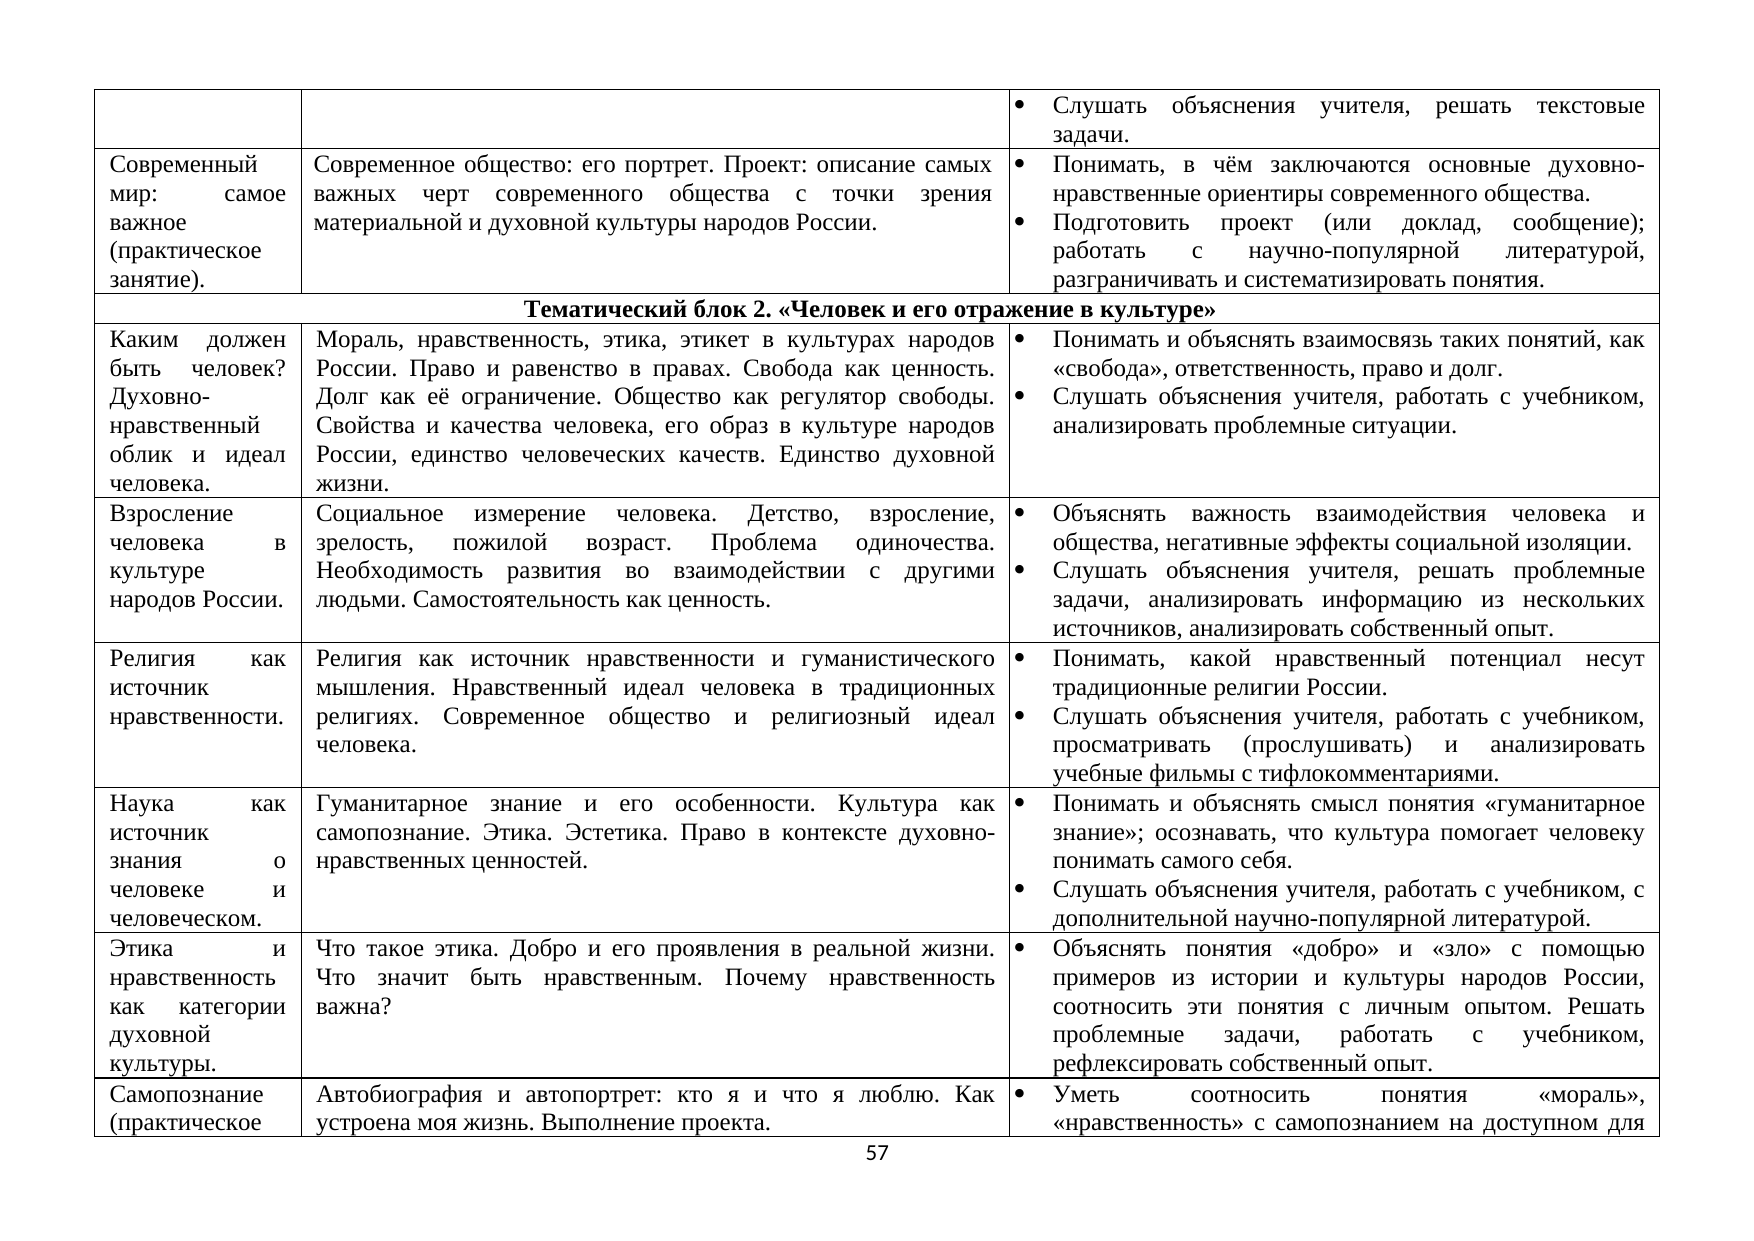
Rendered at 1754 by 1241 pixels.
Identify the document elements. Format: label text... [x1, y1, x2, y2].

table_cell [1010, 1079, 1659, 1136]
table_cell Религия как источник нравственности. [95, 643, 301, 787]
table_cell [95, 1079, 301, 1136]
table_cell Мораль, нравственность, этика, этикет в культурах народов России. Право и равенство в правах. Свобода как ценность. Долг как её ограничение. Общество как регулятор свободы. Свойства и качества человека, его образ в культуре народов России, единство человеческих качеств. Единство духовной жизни. [302, 324, 1009, 496]
table_cell Тематический блок 2. «Человек и его отражение в культуре» [95, 294, 1659, 323]
table_cell Понимать и объяснять смысл понятия «гуманитарное знание»; осознавать, что культура помогает человеку понимать самого себя. Слушать объяснения учителя, работать с учебником, с дополнительной научно-популярной литературой. [1010, 788, 1659, 932]
table_cell Что такое этика. Добро и его проявления в реальной жизни. Что значит быть нравственным. Почему нравственность важна? [302, 933, 1009, 1077]
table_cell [95, 90, 301, 148]
table_cell Наука как источник знания о человеке и человеческом. [95, 788, 301, 932]
table_cell Современное общество: его портрет. Проект: описание самых важных черт современного общества с точки зрения материальной и духовной культуры народов России. [302, 149, 1009, 293]
table_cell Социальное измерение человека. Детство, взросление, зрелость, пожилой возраст. Проблема одиночества. Необходимость развития во взаимодействии с другими людьми. Самостоятельность как ценность. [302, 498, 1009, 642]
table_cell Понимать и объяснять взаимосвязь таких понятий, как «свобода», ответственность, право и долг. Слушать объяснения учителя, работать с учебником, анализировать проблемные ситуации. [1010, 324, 1659, 496]
table_cell Гуманитарное знание и его особенности. Культура как самопознание. Этика. Эстетика. Право в контексте духовно-нравственных ценностей. [302, 788, 1009, 932]
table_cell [1010, 90, 1659, 148]
table_cell Понимать, какой нравственный потенциал несут традиционные религии России. Слушать объяснения учителя, работать с учебником, просматривать (прослушивать) и анализировать учебные фильмы с тифлокомментариями. [1010, 643, 1659, 787]
table_cell Объяснять понятия «добро» и «зло» с помощью примеров из истории и культуры народов России, соотносить эти понятия с личным опытом. Решать проблемные задачи, работать с учебником, рефлексировать собственный опыт. [1010, 933, 1659, 1077]
table_cell Этика и нравственность как категории духовной культуры. [95, 933, 301, 1077]
table_cell Взросление человека в культуре народов России. [95, 498, 301, 642]
table_cell Понимать, в чём заключаются основные духовно-нравственные ориентиры современного общества. Подготовить проект (или доклад, сообщение); работать с научно-популярной литературой, разграничивать и систематизировать понятия. [1010, 149, 1659, 293]
table_cell Религия как источник нравственности и гуманистического мышления. Нравственный идеал человека в традиционных религиях. Современное общество и религиозный идеал человека. [302, 643, 1009, 787]
table_cell Современный мир: самое важное (практическое занятие). [95, 149, 301, 293]
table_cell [302, 90, 1009, 148]
table_cell Объяснять важность взаимодействия человека и общества, негативные эффекты социальной изоляции. Слушать объяснения учителя, решать проблемные задачи, анализировать информацию из нескольких источников, анализировать собственный опыт. [1010, 498, 1659, 642]
table_cell Каким должен быть человек? Духовно-нравственный облик и идеал человека. [95, 324, 301, 496]
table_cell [302, 1079, 1009, 1136]
